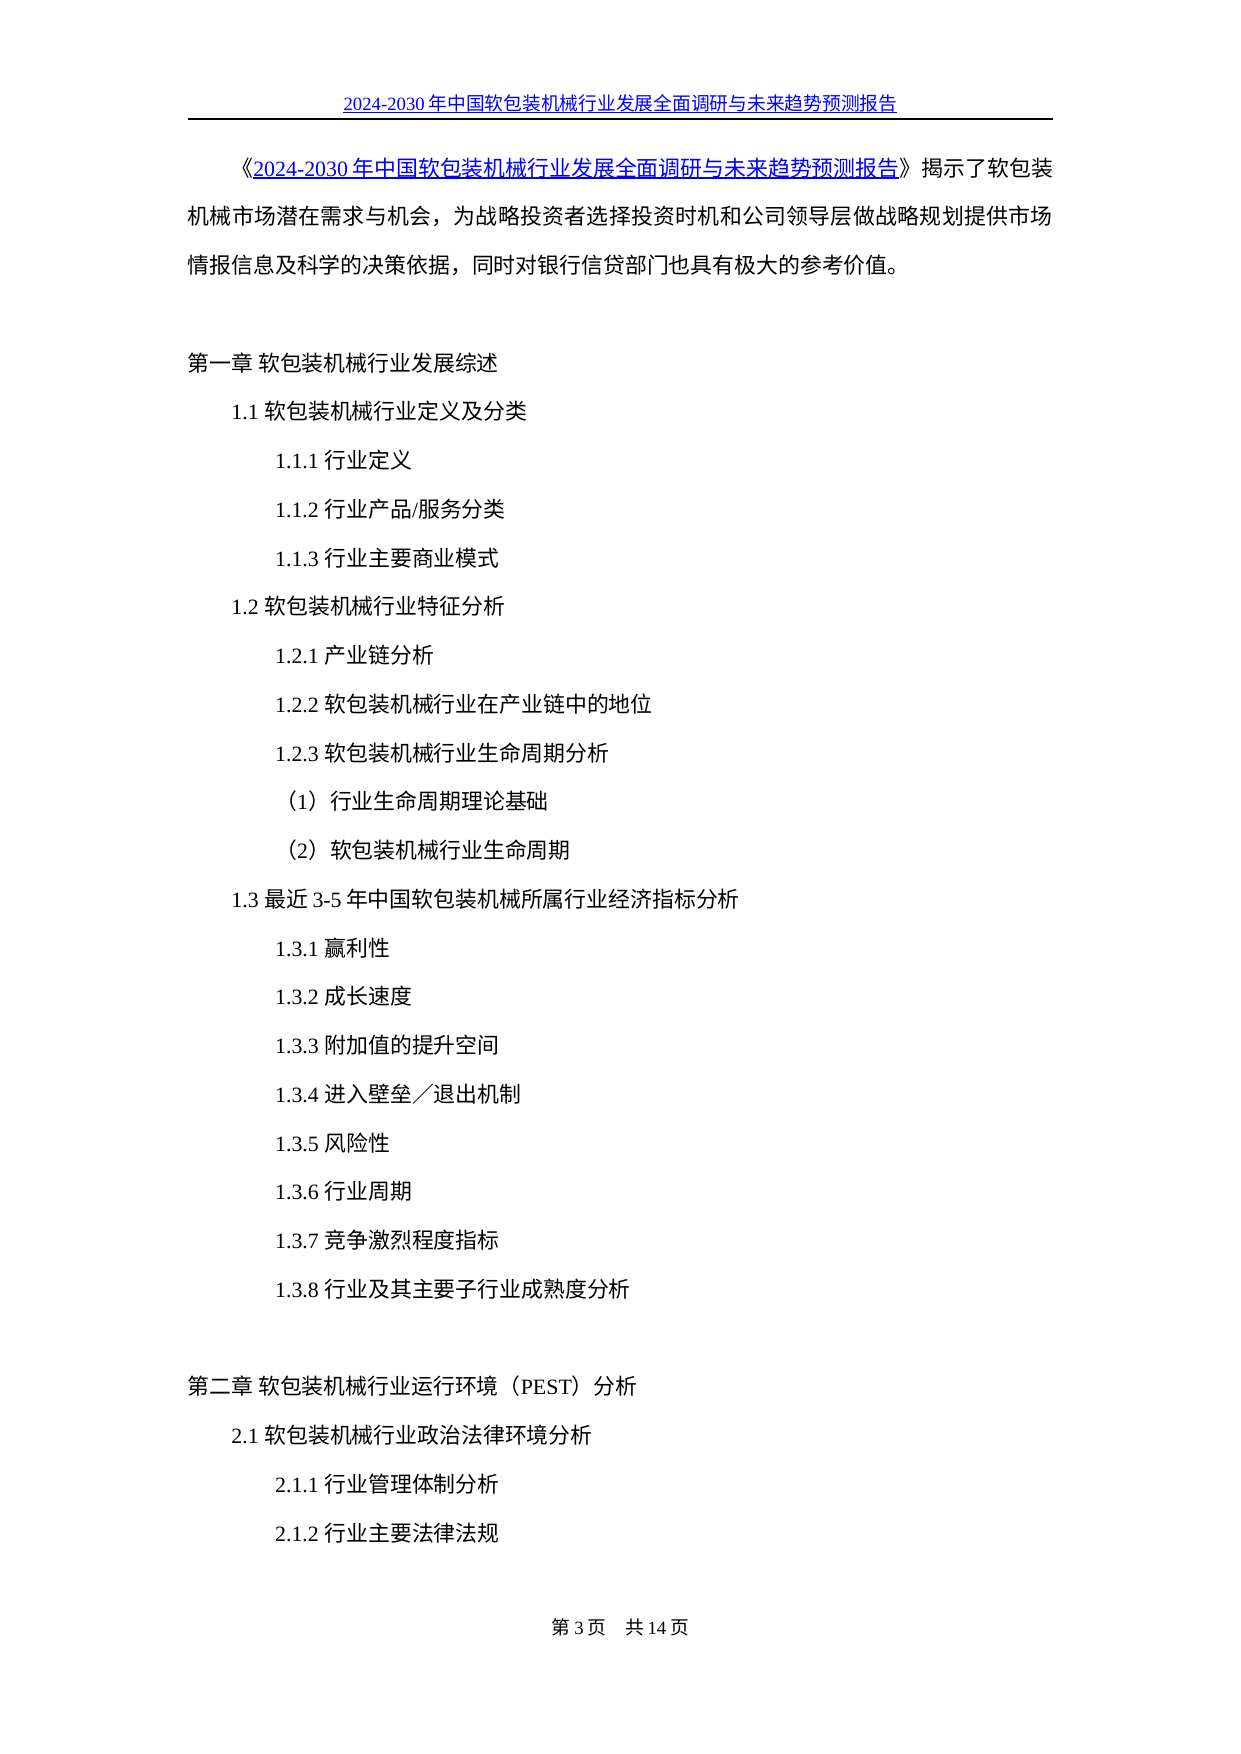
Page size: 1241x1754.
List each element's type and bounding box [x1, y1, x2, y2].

text [187, 150, 1053, 1548]
